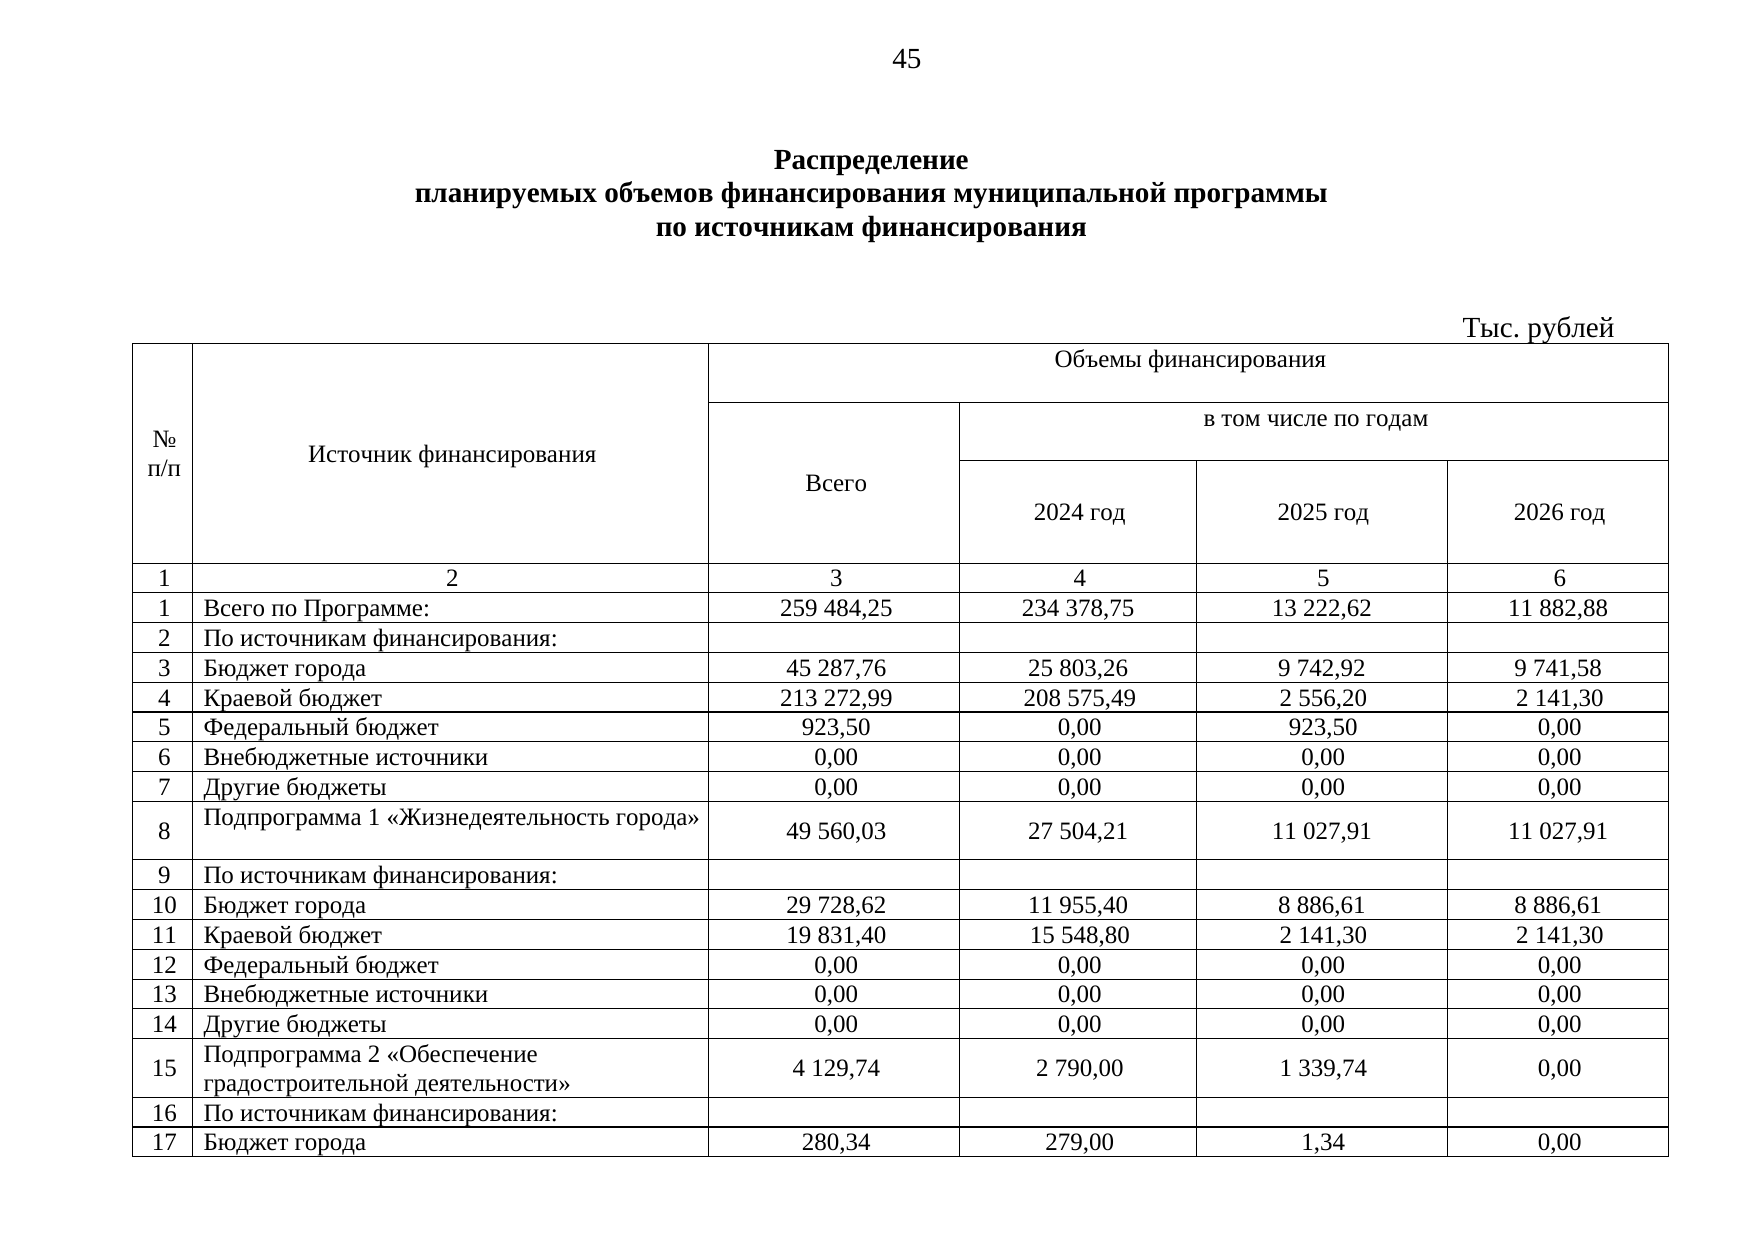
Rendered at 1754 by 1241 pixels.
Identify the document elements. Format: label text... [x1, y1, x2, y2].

table_cell [960, 623, 1196, 652]
table_cell Всего по Программе: [193, 593, 708, 622]
table_header Объемы финансирования [709, 344, 1668, 402]
table_cell [1197, 623, 1447, 652]
table_cell 0,00 [1448, 742, 1668, 771]
table_cell 19 831,40 [709, 920, 959, 949]
table_cell [709, 860, 959, 889]
table_cell 4 [133, 683, 192, 711]
table_cell 259 484,25 [709, 593, 959, 622]
table_cell 16 [133, 1098, 192, 1126]
table_cell Бюджет города [193, 890, 708, 919]
table_cell 0,00 [1197, 950, 1447, 978]
table_cell 8 886,61 [1197, 890, 1447, 919]
table_cell 0,00 [1197, 980, 1447, 1008]
table_cell 0,00 [1448, 950, 1668, 978]
table_cell Подпрограмма 2 «Обеспечение градостроительной деятельности» [193, 1039, 708, 1097]
table_cell 923,50 [709, 713, 959, 741]
table_cell 29 728,62 [709, 890, 959, 919]
table_cell 12 [133, 950, 192, 978]
table_cell [960, 1098, 1196, 1126]
table_cell Внебюджетные источники [193, 980, 708, 1008]
table_cell Внебюджетные источники [193, 742, 708, 771]
table_cell 45 287,76 [709, 653, 959, 682]
table_cell 0,00 [1197, 772, 1447, 801]
table_cell 2025 год [1197, 461, 1447, 562]
table_cell 9 [133, 860, 192, 889]
table_cell 213 272,99 [709, 683, 959, 711]
table_cell 1,34 [1197, 1128, 1447, 1156]
table_cell [1197, 860, 1447, 889]
table_cell 2024 год [960, 461, 1196, 562]
table_cell 0,00 [709, 1009, 959, 1038]
table_cell 11 882,88 [1448, 593, 1668, 622]
table_cell 15 [133, 1039, 192, 1097]
table_cell 1 339,74 [1197, 1039, 1447, 1097]
table_cell 0,00 [1448, 772, 1668, 801]
table_cell Подпрограмма 1 «Жизнедеятельность города» [193, 802, 708, 859]
table_cell 11 955,40 [960, 890, 1196, 919]
table_cell 3 [133, 653, 192, 682]
table_cell 9 742,92 [1197, 653, 1447, 682]
table_cell Краевой бюджет [193, 683, 708, 711]
table_cell в том числе по годам [960, 403, 1668, 460]
table_cell [1448, 623, 1668, 652]
table_cell По источникам финансирования: [193, 1098, 708, 1126]
table_cell 2 141,30 [1448, 920, 1668, 949]
table_cell 6 [1448, 564, 1668, 592]
table_cell 0,00 [1197, 1009, 1447, 1038]
table_cell Федеральный бюджет [193, 950, 708, 978]
table_cell 0,00 [960, 950, 1196, 978]
table_cell 8 886,61 [1448, 890, 1668, 919]
table_cell 0,00 [1448, 1128, 1668, 1156]
table_cell Бюджет города [193, 653, 708, 682]
table_cell 279,00 [960, 1128, 1196, 1156]
table_cell Краевой бюджет [193, 920, 708, 949]
table_cell Федеральный бюджет [193, 713, 708, 741]
table_cell [1448, 1098, 1668, 1126]
text по источникам финансирования [29, 209, 1713, 243]
table_header № п/п [133, 344, 192, 562]
table_cell 0,00 [709, 980, 959, 1008]
table_cell 0,00 [1197, 742, 1447, 771]
table_cell 0,00 [709, 772, 959, 801]
text планируемых объемов финансирования муниципальной программы [29, 176, 1713, 209]
table_cell 234 378,75 [960, 593, 1196, 622]
table_cell 208 575,49 [960, 683, 1196, 711]
table_cell 9 741,58 [1448, 653, 1668, 682]
table_header Источник финансирования [193, 344, 708, 562]
table_cell 27 504,21 [960, 802, 1196, 859]
table_cell 14 [133, 1009, 192, 1038]
table_cell 6 [133, 742, 192, 771]
table_cell 1 [133, 564, 192, 592]
table_cell По источникам финансирования: [193, 860, 708, 889]
table_cell 0,00 [1448, 980, 1668, 1008]
table_cell 2 [133, 623, 192, 652]
table_cell 1 [133, 593, 192, 622]
table_cell 0,00 [1448, 713, 1668, 741]
table_cell Другие бюджеты [193, 772, 708, 801]
text Распределение [29, 142, 1713, 176]
table_cell 7 [133, 772, 192, 801]
table_cell 0,00 [960, 742, 1196, 771]
table_cell 0,00 [1448, 1039, 1668, 1097]
table_cell 11 027,91 [1448, 802, 1668, 859]
table_cell 0,00 [709, 742, 959, 771]
table_cell Всего [709, 403, 959, 562]
table_cell 13 [133, 980, 192, 1008]
table_cell 49 560,03 [709, 802, 959, 859]
table_cell 2 141,30 [1197, 920, 1447, 949]
table_cell 3 [709, 564, 959, 592]
table_cell 0,00 [1448, 1009, 1668, 1038]
table_cell 0,00 [960, 1009, 1196, 1038]
table_cell 2 790,00 [960, 1039, 1196, 1097]
table_cell 4 129,74 [709, 1039, 959, 1097]
table_cell 5 [133, 713, 192, 741]
table_cell 10 [133, 890, 192, 919]
table_cell 0,00 [960, 713, 1196, 741]
table_cell [709, 1098, 959, 1126]
text Тыс. рублей [29, 310, 1713, 343]
table_cell 280,34 [709, 1128, 959, 1156]
table_cell [960, 860, 1196, 889]
table_cell 11 [133, 920, 192, 949]
table_cell 0,00 [960, 772, 1196, 801]
table_cell 13 222,62 [1197, 593, 1447, 622]
table_cell 2 556,20 [1197, 683, 1447, 711]
table_cell 0,00 [960, 980, 1196, 1008]
table_cell 4 [960, 564, 1196, 592]
table_cell 15 548,80 [960, 920, 1196, 949]
table_cell 17 [133, 1128, 192, 1156]
table_cell 25 803,26 [960, 653, 1196, 682]
table_cell 923,50 [1197, 713, 1447, 741]
table_cell Другие бюджеты [193, 1009, 708, 1038]
table_cell 11 027,91 [1197, 802, 1447, 859]
table_cell 0,00 [709, 950, 959, 978]
table_cell [709, 623, 959, 652]
table_cell По источникам финансирования: [193, 623, 708, 652]
table_cell 2 [193, 564, 708, 592]
table_cell 5 [1197, 564, 1447, 592]
table_cell [1197, 1098, 1447, 1126]
table_cell 8 [133, 802, 192, 859]
table_cell [1448, 860, 1668, 889]
table_cell 2026 год [1448, 461, 1668, 562]
table_cell 2 141,30 [1448, 683, 1668, 711]
table_cell Бюджет города [193, 1128, 708, 1156]
